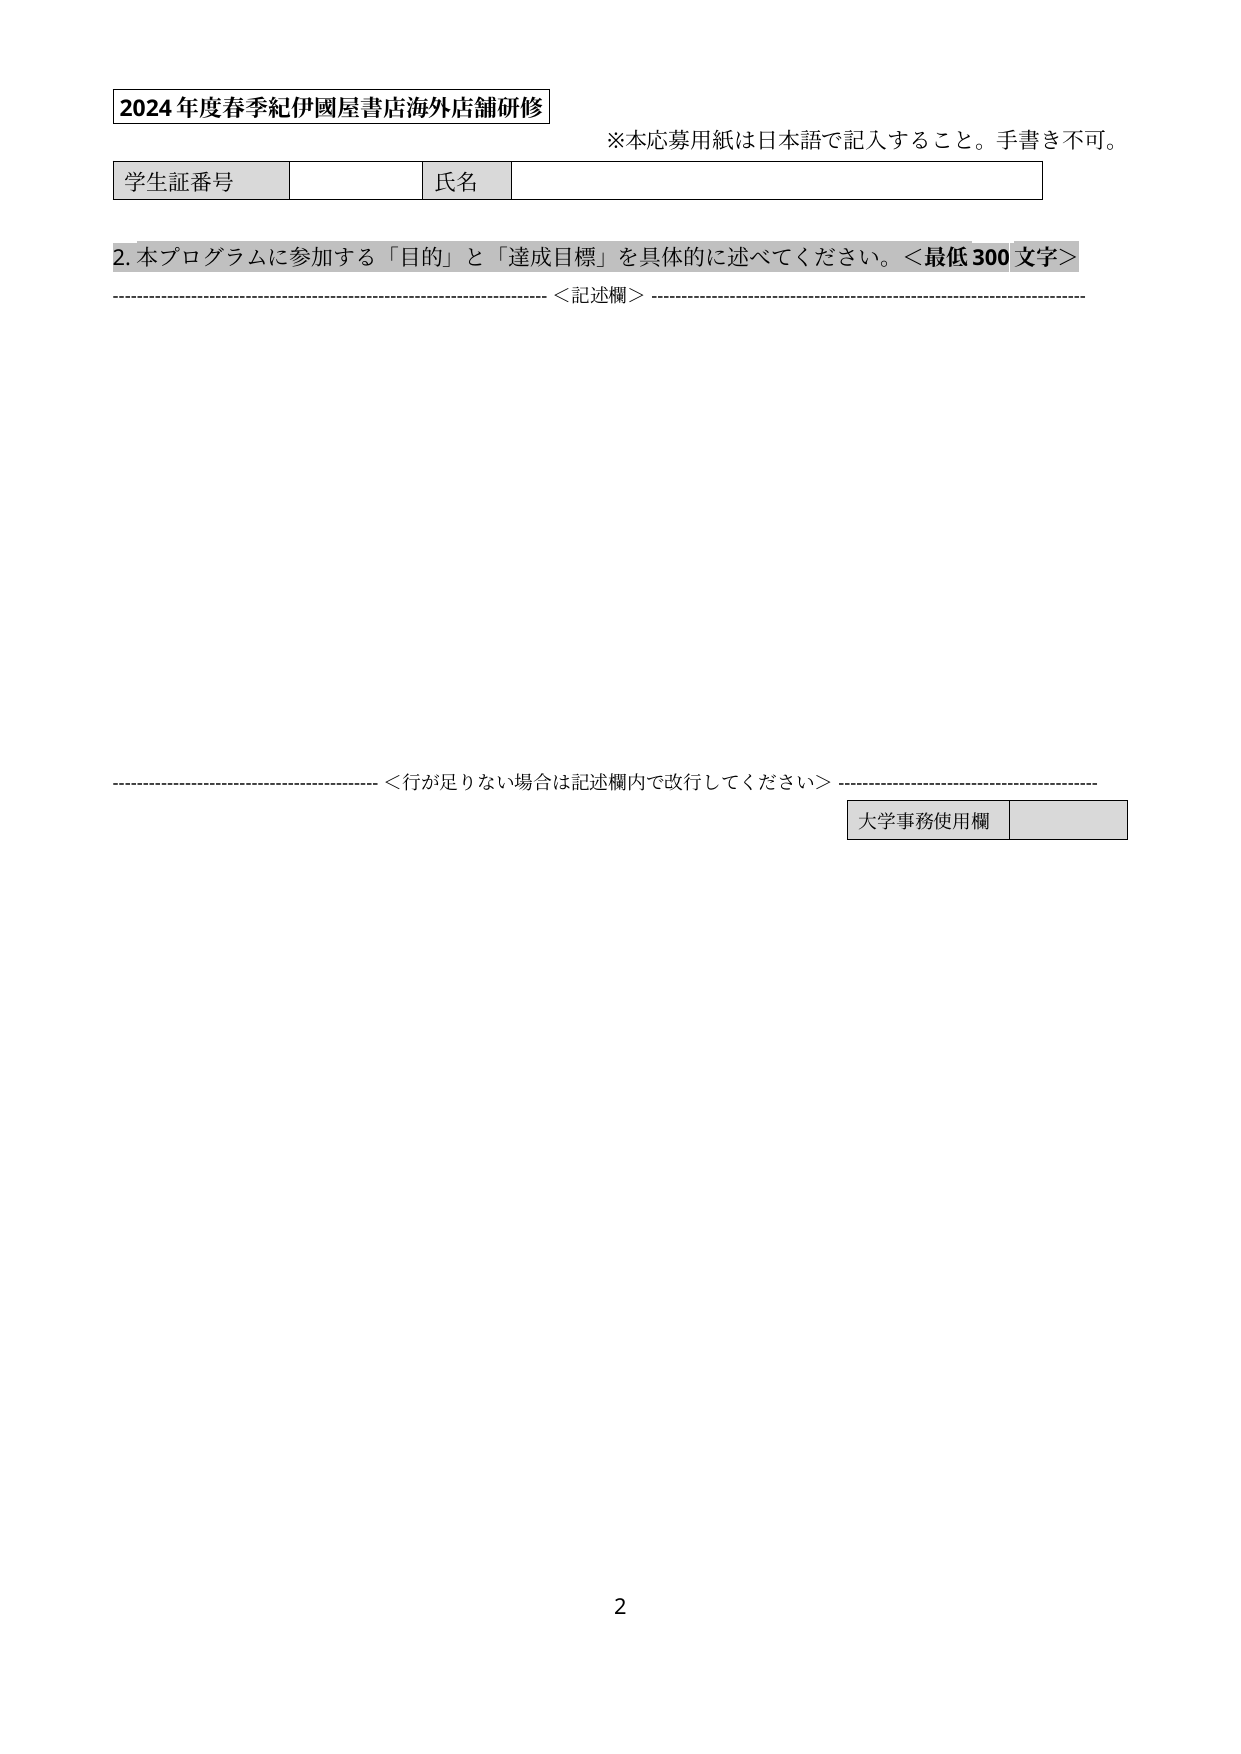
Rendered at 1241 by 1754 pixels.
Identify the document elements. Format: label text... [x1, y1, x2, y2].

table_header [290, 162, 422, 199]
table_header [512, 162, 1042, 199]
table_header 氏名 [423, 162, 511, 199]
text -------------------------------------------- ＜行が足りない場合は記述欄内で改行してください＞ ------------------------------------------- [112, 763, 1128, 800]
table_header 学生証番号 [114, 162, 289, 199]
table_header [1010, 801, 1127, 839]
table_header 大学事務使用欄 [848, 801, 1009, 839]
text 2. 本プログラムに参加する「目的」と「達成目標」を具体的に述べてください。＜最低300文字＞ [112, 238, 1128, 275]
text ------------------------------------------------------------------------ ＜記述欄＞ ------------------------------------------------------------------------ [112, 275, 1128, 313]
